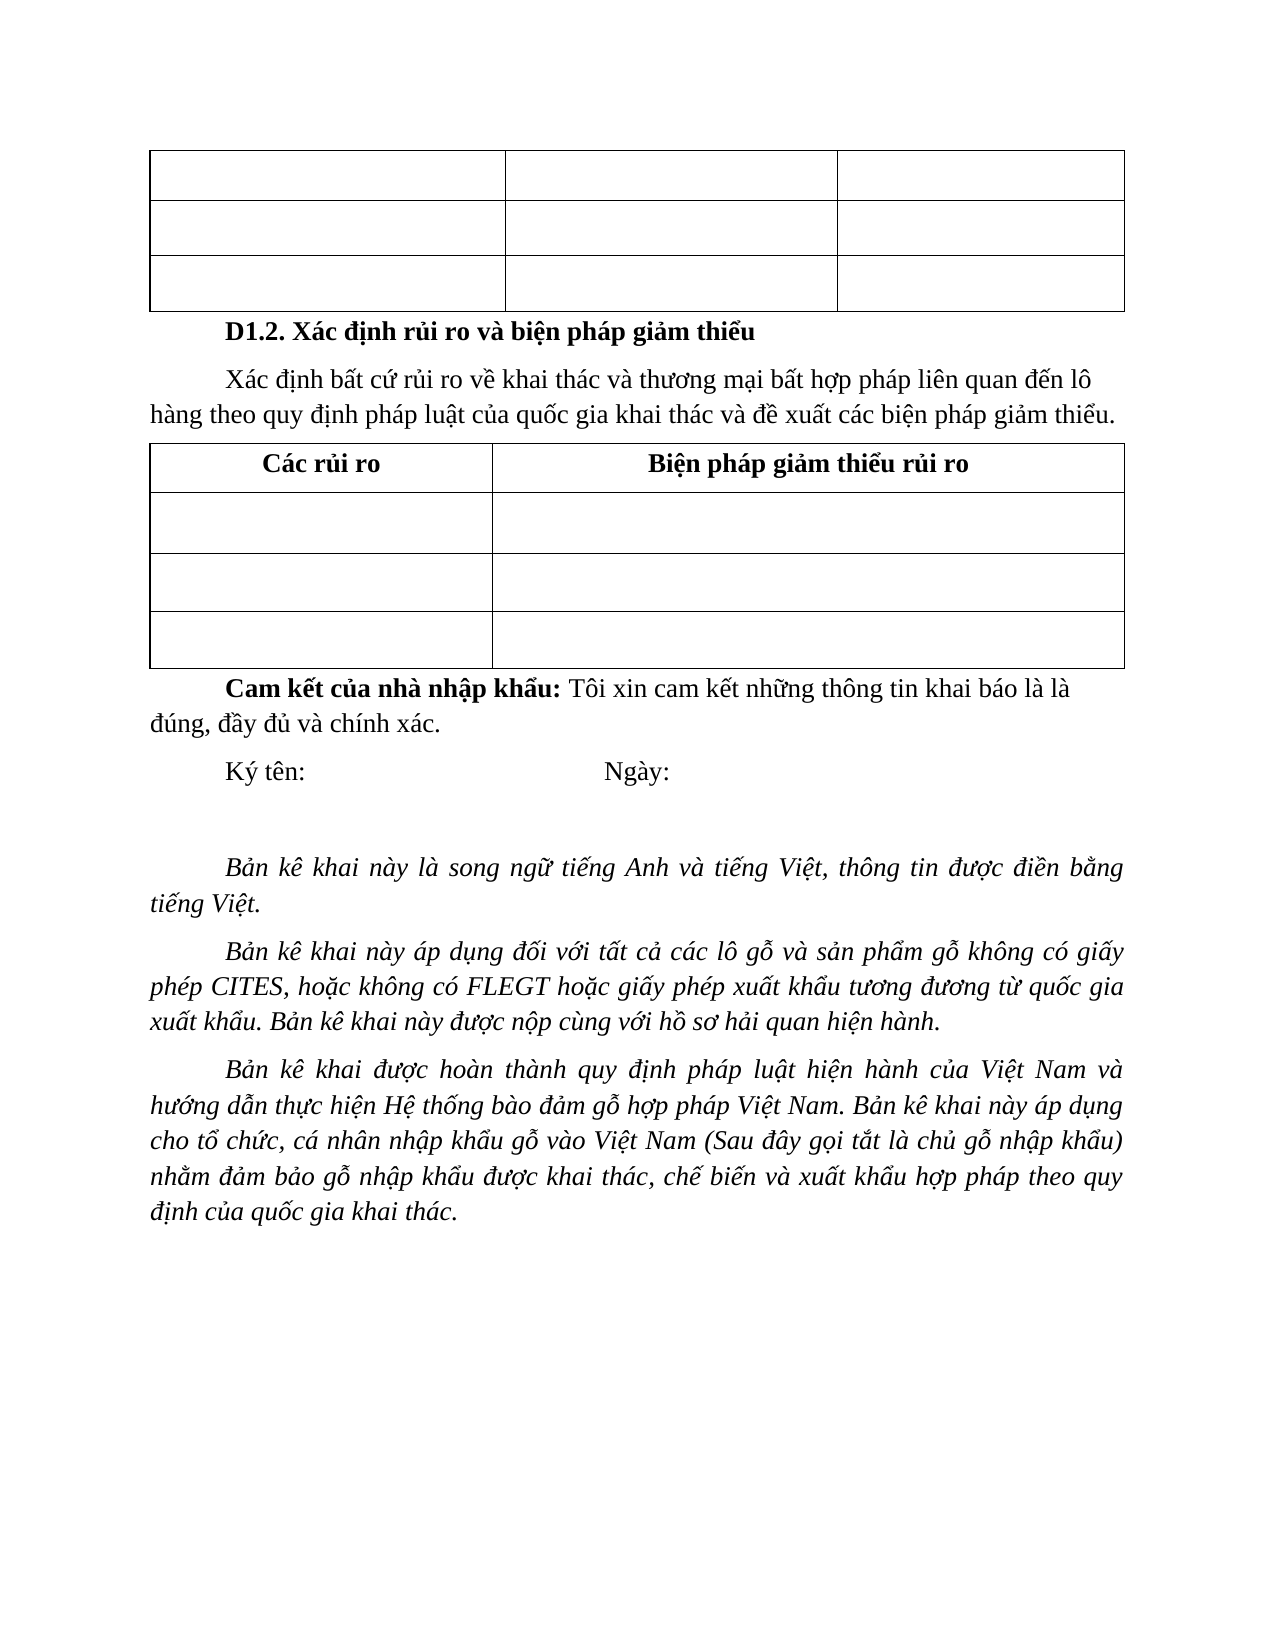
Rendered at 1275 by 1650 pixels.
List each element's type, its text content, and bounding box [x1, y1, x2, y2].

table_header Các rủi ro [151, 444, 492, 492]
text Bản kê khai này là song ngữ tiếng Anh và tiếng Việt, thông tin được điền bằng tiếng Việt. [150, 848, 1125, 919]
table_cell [506, 201, 837, 255]
text Xác định bất cứ rủi ro về khai thác và thương mại bất hợp pháp liên quan đến lô hàng theo quy định pháp luật của quốc gia khai thác và đề xuất các biện pháp giảm thiểu. [150, 360, 1125, 431]
table_cell [151, 256, 505, 311]
table_cell [493, 612, 1124, 668]
table_cell [838, 151, 1124, 200]
table_cell [506, 151, 837, 200]
table_cell [151, 493, 492, 552]
table_cell [493, 554, 1124, 611]
text Ký tên: Ngày: [150, 752, 1125, 788]
table_cell [838, 201, 1124, 255]
table_cell [838, 256, 1124, 311]
table_cell [151, 554, 492, 611]
text Bản kê khai này áp dụng đối với tất cả các lô gỗ và sản phẩm gỗ không có giấy phép CITES, hoặc không có FLEGT hoặc giấy phép xuất khẩu tương đương từ quốc gia xuất khẩu. Bản kê khai này được nộp cùng với hồ sơ hải quan hiện hành. [150, 932, 1125, 1038]
table_cell [151, 201, 505, 255]
table_cell [506, 256, 837, 311]
table_cell [151, 612, 492, 668]
text Bản kê khai được hoàn thành quy định pháp luật hiện hành của Việt Nam và hướng dẫn thực hiện Hệ thống bào đảm gỗ hợp pháp Việt Nam. Bản kê khai này áp dụng cho tổ chức, cá nhân nhập khẩu gỗ vào Việt Nam (Sau đây gọi tắt là chủ gỗ nhập khẩu) nhằm đảm bảo gỗ nhập khẩu được khai thác, chế biến và xuất khẩu hợp pháp theo quy định của quốc gia khai thác. [150, 1050, 1125, 1227]
text D1.2. Xác định rủi ro và biện pháp giảm thiểu [150, 312, 1125, 347]
table_header Biện pháp giảm thiểu rủi ro [493, 444, 1124, 492]
table_cell [151, 151, 505, 200]
table_cell [493, 493, 1124, 552]
text Cam kết của nhà nhập khẩu: Tôi xin cam kết những thông tin khai báo là là đúng, đầy đủ và chính xác. [150, 669, 1125, 740]
